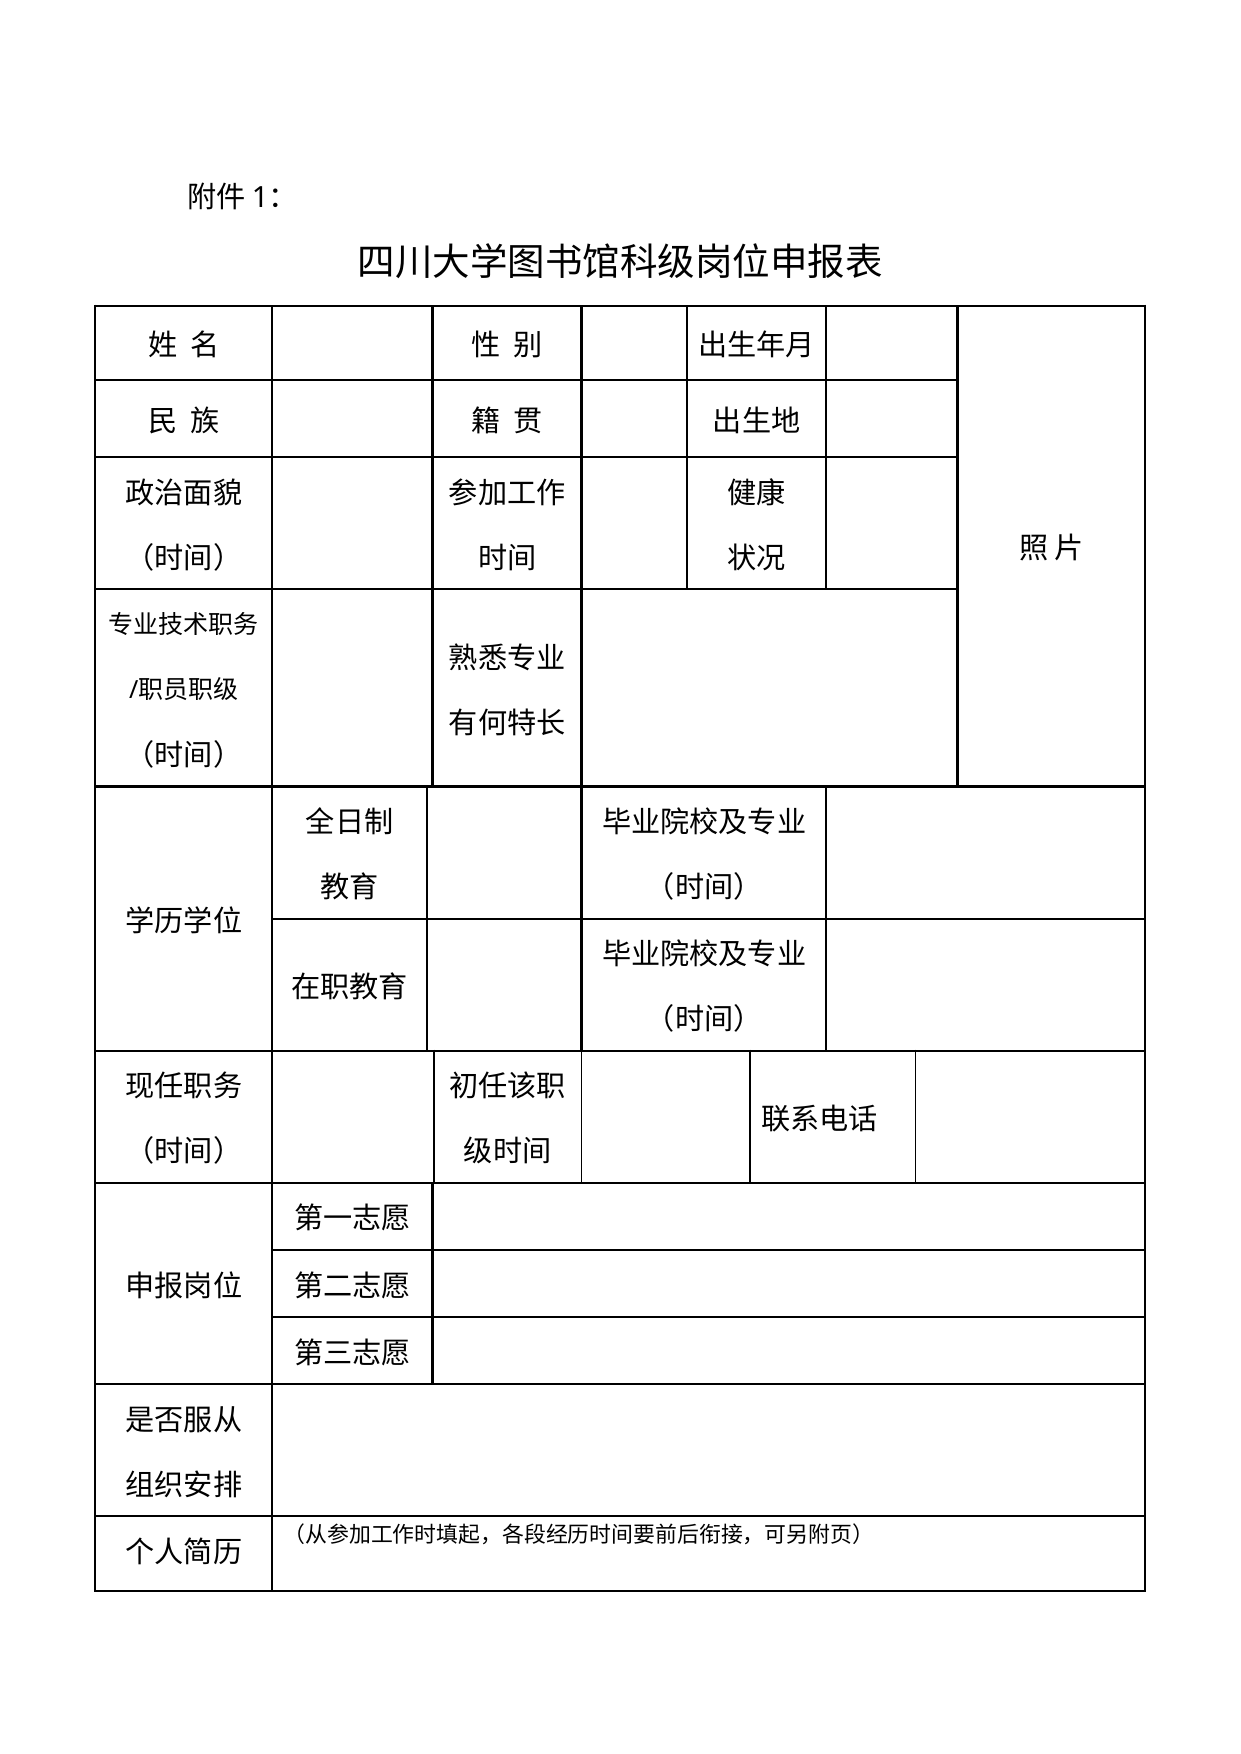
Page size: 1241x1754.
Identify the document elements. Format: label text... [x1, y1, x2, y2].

table_cell 学历学位 [96, 788, 271, 1049]
table_cell 民 族 [96, 381, 271, 456]
table_cell 出生地 [688, 381, 825, 456]
table_header [583, 307, 686, 379]
table_cell [434, 1184, 1144, 1249]
table_cell [434, 1318, 1144, 1383]
table_cell 毕业院校及专业 （时间） [583, 920, 825, 1049]
table_header [273, 307, 431, 379]
table_cell [916, 1052, 1144, 1182]
table_cell [273, 381, 431, 456]
table_cell 政治面貌 （时间） [96, 458, 271, 588]
table_cell [583, 458, 686, 588]
table_cell 初任该职级时间 [435, 1052, 581, 1182]
table_cell 第二志愿 [273, 1251, 431, 1316]
table_cell 专业技术职务/职员职级（时间） [96, 590, 271, 785]
text 附件1： [187, 162, 1053, 227]
table_cell 健康 状况 [688, 458, 825, 588]
table_cell [582, 1052, 749, 1182]
table_cell [273, 1385, 1144, 1515]
table_header 照 片 [959, 307, 1144, 785]
table_cell 是否服从 组织安排 [96, 1385, 271, 1515]
table_cell 第三志愿 [273, 1318, 431, 1383]
table_cell 现任职务 （时间） [96, 1052, 271, 1182]
table_cell [434, 1251, 1144, 1316]
table_cell [428, 788, 580, 917]
table_cell [827, 920, 1144, 1049]
table_cell [273, 590, 431, 785]
table_cell 参加工作时间 [434, 458, 580, 588]
table_header [827, 307, 956, 379]
table_header 出生年月 [688, 307, 825, 379]
table_cell [827, 788, 1144, 917]
table_cell 个人简历 [96, 1517, 271, 1590]
table_header 性 别 [434, 307, 580, 379]
table_cell [583, 590, 956, 785]
table_header 姓 名 [96, 307, 271, 379]
table_cell [583, 381, 686, 456]
table_cell [827, 458, 956, 588]
table_cell 全日制 教育 [273, 788, 426, 917]
table_cell [273, 458, 431, 588]
table_cell 第一志愿 [273, 1184, 431, 1249]
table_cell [273, 1517, 1144, 1590]
table_cell 联系电话 [751, 1052, 915, 1182]
table_cell 毕业院校及专业 （时间） [583, 788, 825, 917]
table_cell 在职教育 [273, 920, 426, 1049]
table_cell 申报岗位 [96, 1184, 271, 1383]
table_cell [827, 381, 956, 456]
table_cell [428, 920, 580, 1049]
text 四川大学图书馆科级岗位申报表 [187, 227, 1053, 292]
table_cell 熟悉专业有何特长 [434, 590, 580, 785]
table_cell 籍 贯 [434, 381, 580, 456]
table_cell [273, 1052, 433, 1182]
